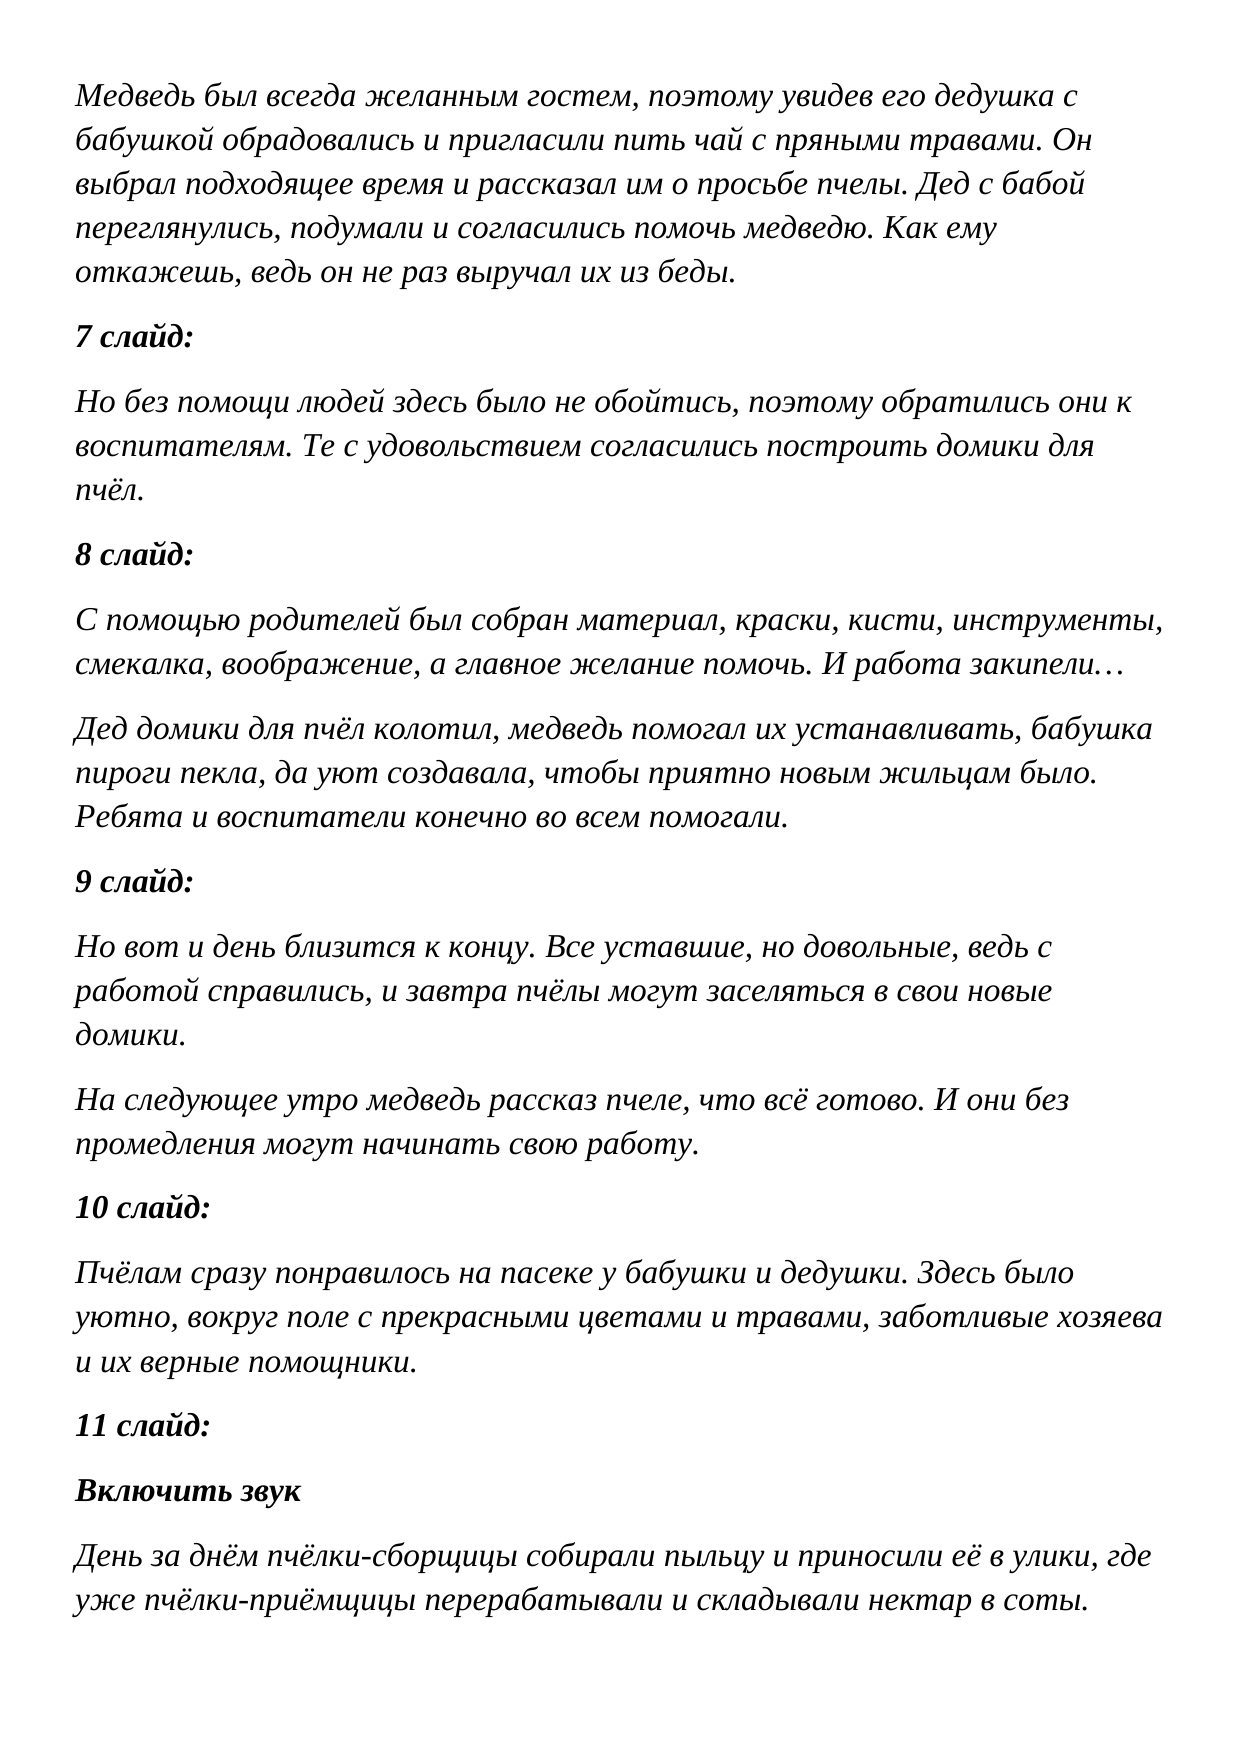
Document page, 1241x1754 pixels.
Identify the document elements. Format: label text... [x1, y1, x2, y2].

text Но вот и день близится к концу. Все уставшие, но довольные, ведь с работой справились, и завтра пчёлы могут заселяться в свои новые домики. [75, 926, 1165, 1052]
text Пчёлам сразу понравилось на пасеке у бабушки и дедушки. Здесь было уютно, вокруг поле с прекрасными цветами и травами, заботливые хозяева и их верные помощники. [75, 1253, 1165, 1379]
text Медведь был всегда желанным гостем, поэтому увидев его дедушка с бабушкой обрадовались и пригласили пить чай с пряными травами. Он выбрал подходящее время и рассказал им о просьбе пчелы. Дед с бабой переглянулись, подумали и согласились помочь медведю. Как ему откажешь, ведь он не раз выручал их из беды. [75, 75, 1165, 289]
text 10 слайд: [75, 1188, 1165, 1226]
text С помощью родителей был собран материал, краски, кисти, инструменты, смекалка, воображение, а главное желание помочь. И работа закипели… [75, 599, 1165, 681]
text 11 слайд: [75, 1406, 1165, 1444]
text 9 слайд: [75, 861, 1165, 899]
text 8 слайд: [75, 534, 1165, 572]
text Дед домики для пчёл колотил, медведь помогал их устанавливать, бабушка пироги пекла, да уют создавала, чтобы приятно новым жильцам было. Ребята и воспитатели конечно во всем помогали. [75, 708, 1165, 834]
text Включить звук [75, 1471, 1165, 1509]
text День за днём пчёлки-сборщицы собирали пыльцу и приносили её в улики, где уже пчёлки-приёмщицы перерабатывали и складывали нектар в соты. [75, 1536, 1165, 1618]
text На следующее утро медведь рассказ пчеле, что всё готово. И они без промедления могут начинать свою работу. [75, 1079, 1165, 1161]
text Но без помощи людей здесь было не обойтись, поэтому обратились они к воспитателям. Те с удовольствием согласились построить домики для пчёл. [75, 381, 1165, 507]
text 7 слайд: [75, 316, 1165, 354]
